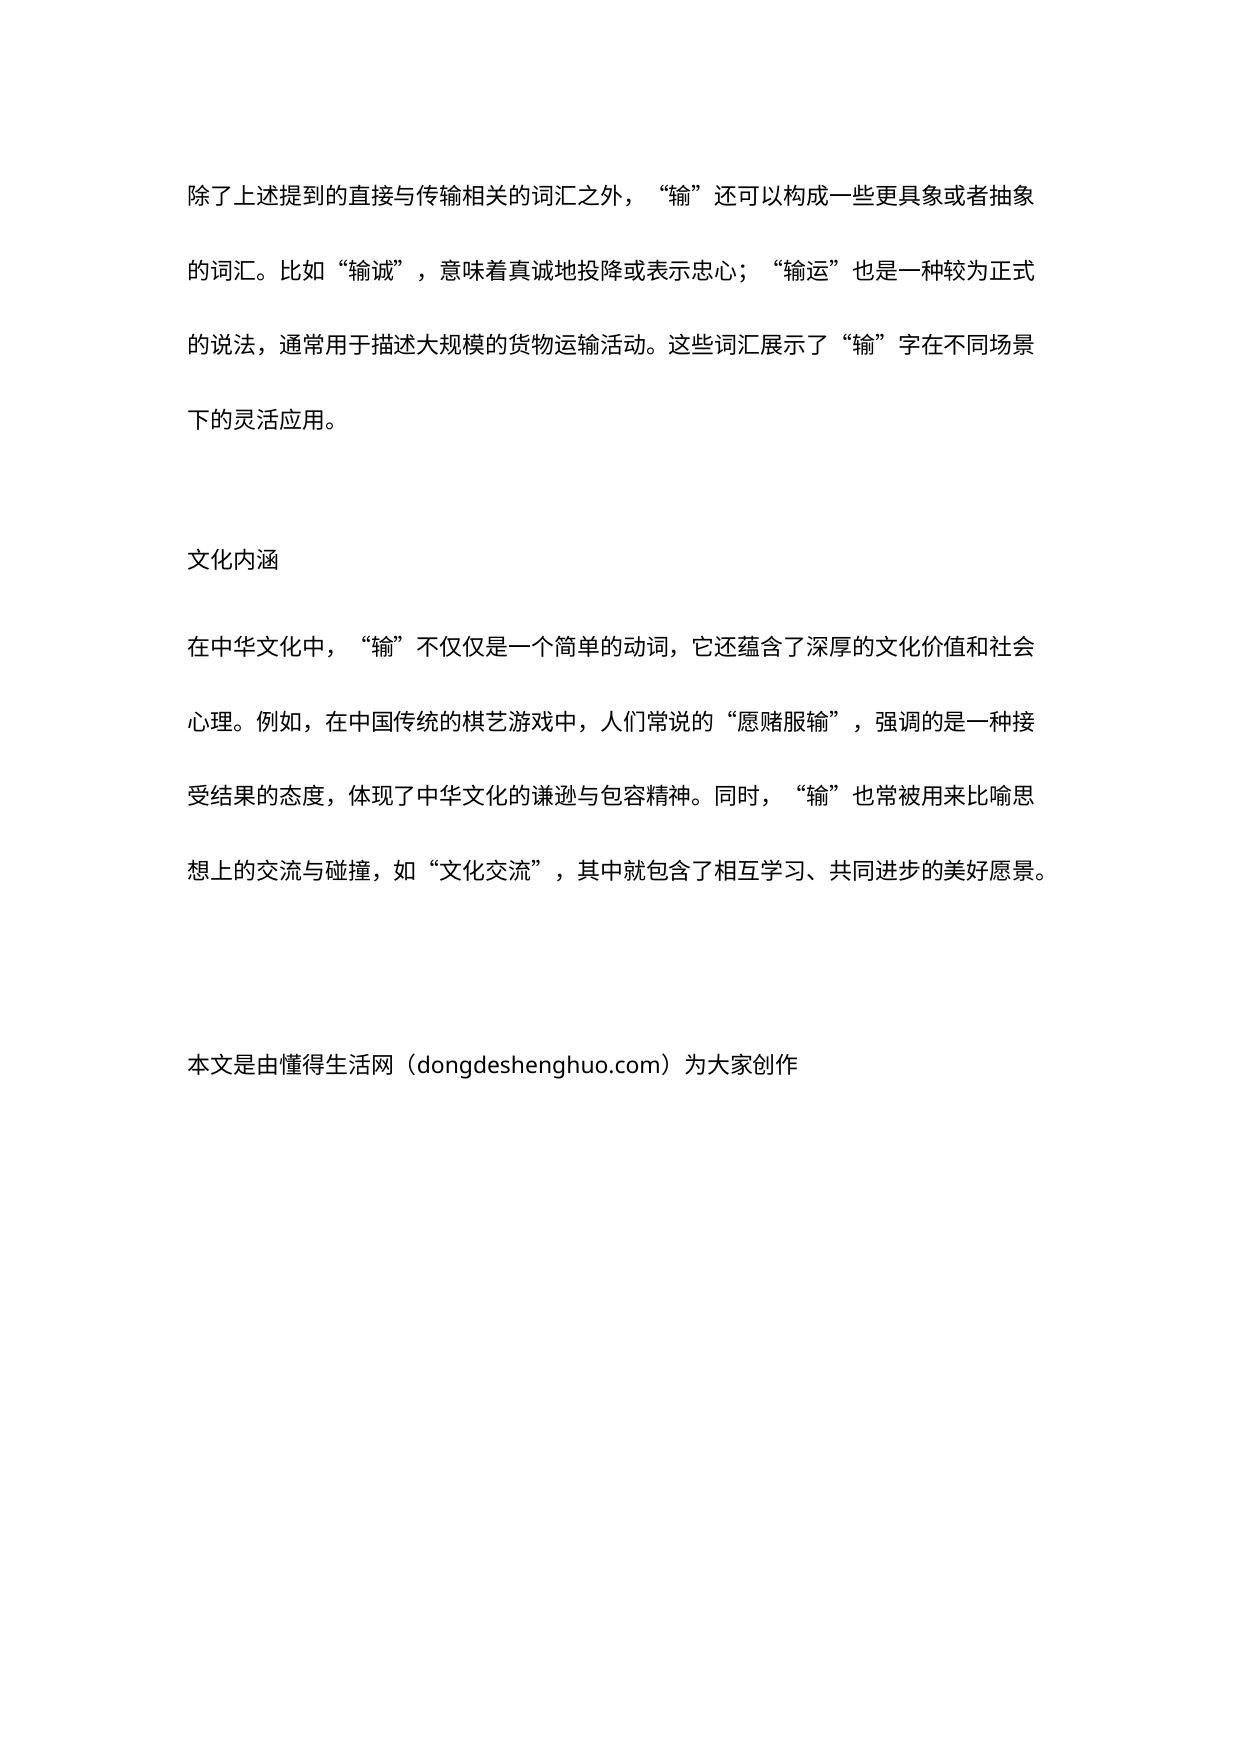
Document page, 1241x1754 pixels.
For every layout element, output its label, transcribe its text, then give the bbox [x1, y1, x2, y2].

text 在中华文化中，“输”不仅仅是一个简单的动词，它还蕴含了深厚的文化价值和社会心理。例如，在中国传统的棋艺游戏中，人们常说的“愿赌服输”，强调的是一种接受结果的态度，体现了中华文化的谦逊与包容精神。同时，“输”也常被用来比喻思想上的交流与碰撞，如“文化交流”，其中就包含了相互学习、共同进步的美好愿景。 [187, 613, 1053, 902]
text 本文是由懂得生活网（dongdeshenghuo.com）为大家创作 [187, 1031, 1053, 1096]
text 除了上述提到的直接与传输相关的词汇之外，“输”还可以构成一些更具象或者抽象的词汇。比如“输诚”，意味着真诚地投降或表示忠心；“输运”也是一种较为正式的说法，通常用于描述大规模的货物运输活动。这些词汇展示了“输”字在不同场景下的灵活应用。 [187, 162, 1053, 451]
text 文化内涵 [187, 526, 1053, 591]
